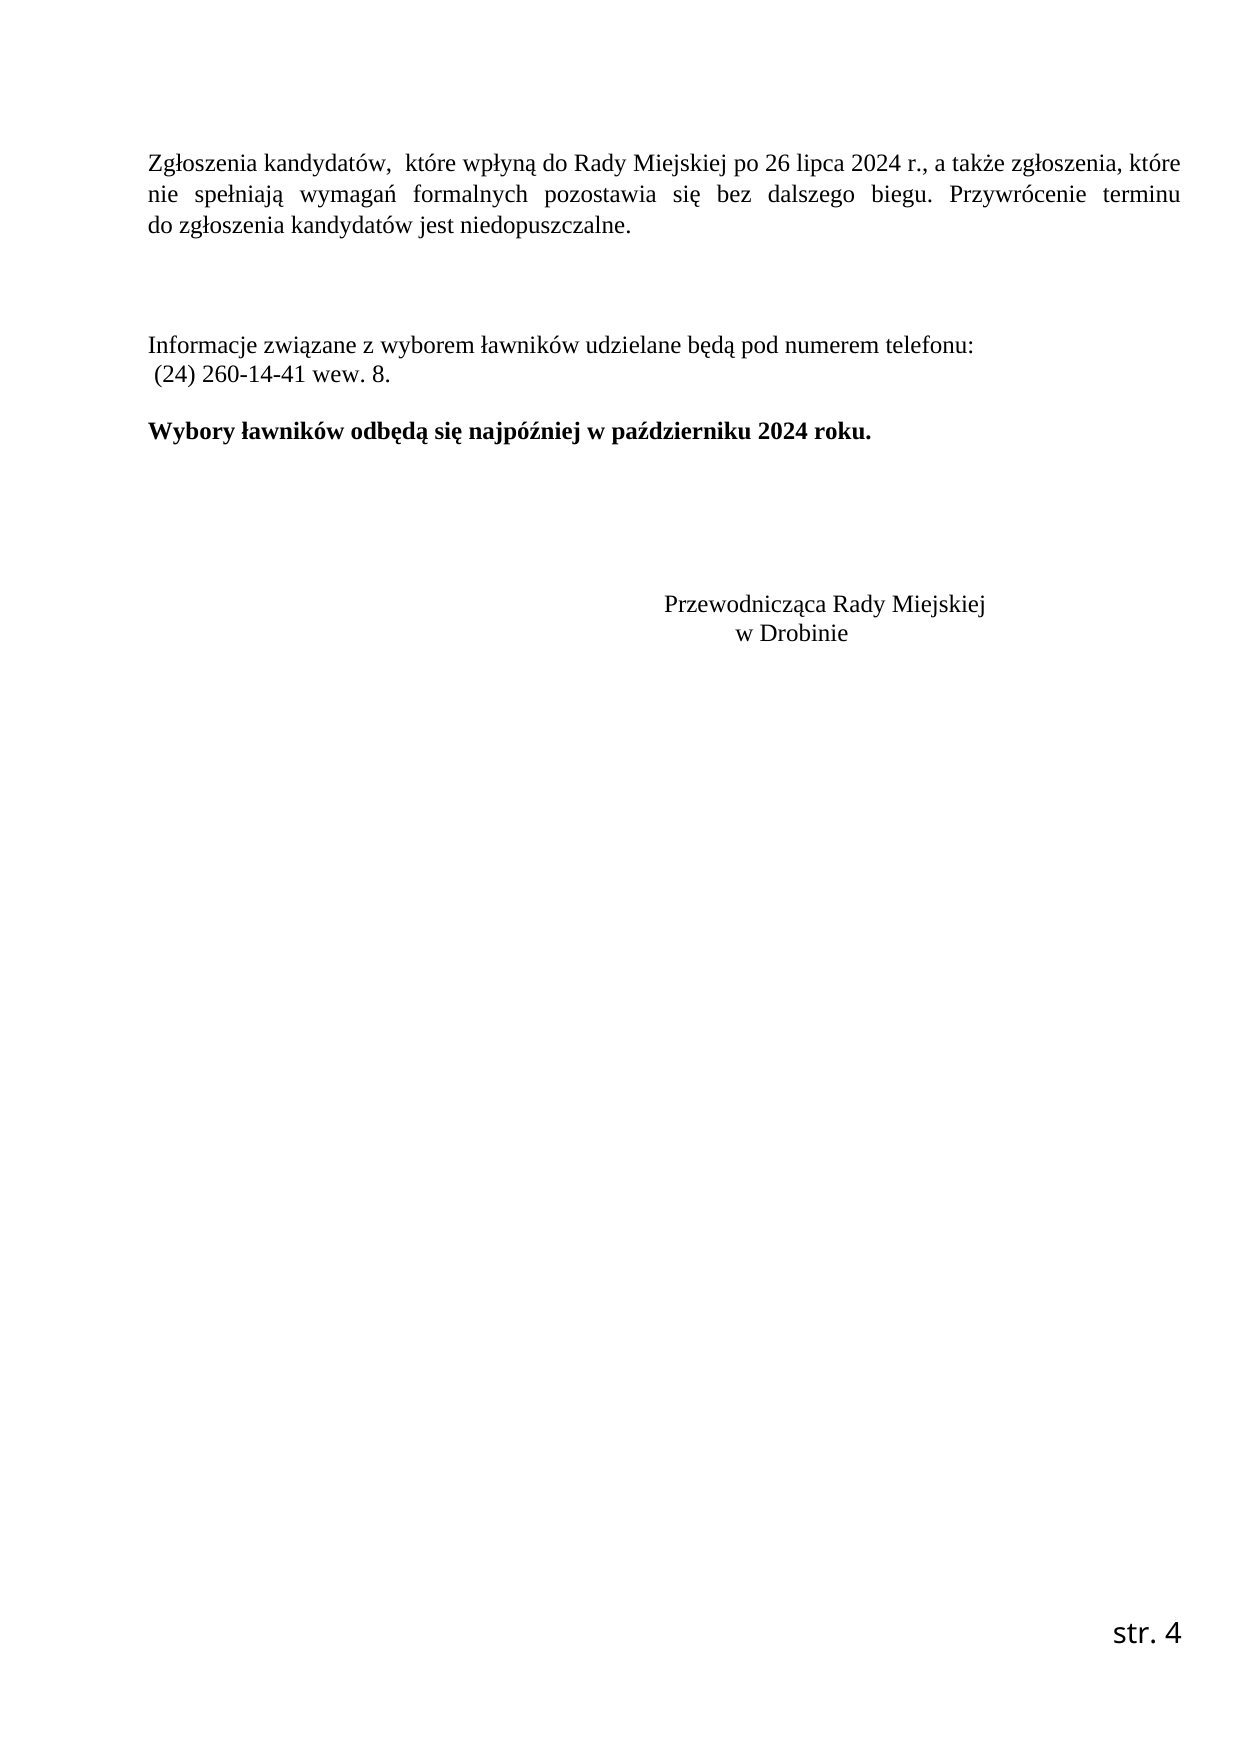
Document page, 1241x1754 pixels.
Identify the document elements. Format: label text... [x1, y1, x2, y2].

text Informacje związane z wyborem ławników udzielane będą pod numerem telefonu: [148, 330, 1181, 359]
text (24) 260-14-41 wew. 8. [148, 359, 1181, 388]
text Zgłoszenia kandydatów, które wpłyną do Rady Miejskiej po 26 lipca 2024 r., a także zgłoszenia, które nie spełniają wymagań formalnych pozostawia się bez dalszego biegu. Przywrócenie terminu do zgłoszenia kandydatów jest niedopuszczalne. [148, 148, 1181, 238]
text Wybory ławników odbędą się najpóźniej w październiku 2024 roku. [148, 416, 1181, 445]
text Przewodnicząca Rady Miejskiej [148, 589, 1181, 618]
text w Drobinie [148, 618, 1181, 646]
